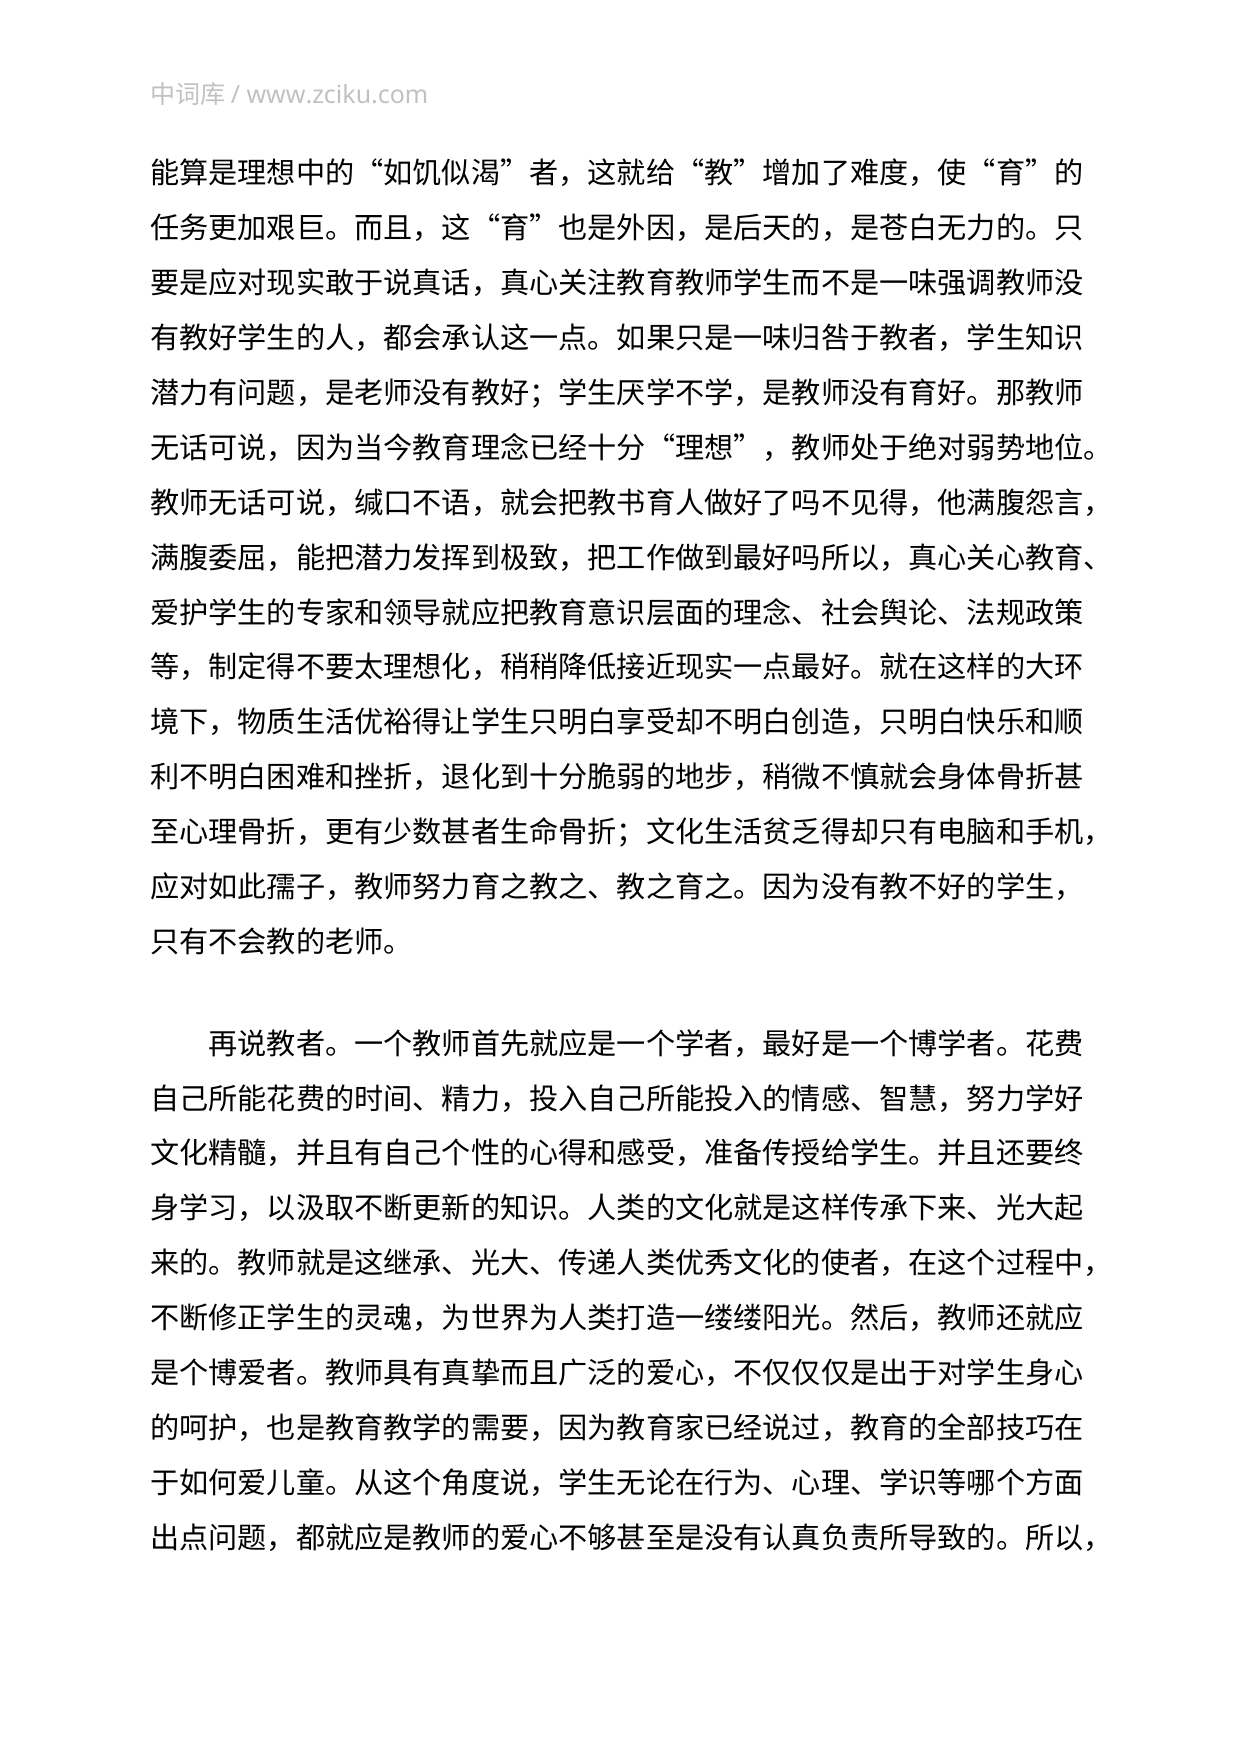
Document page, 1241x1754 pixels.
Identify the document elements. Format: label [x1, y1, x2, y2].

text [150, 150, 1090, 961]
text [150, 1020, 1090, 1557]
